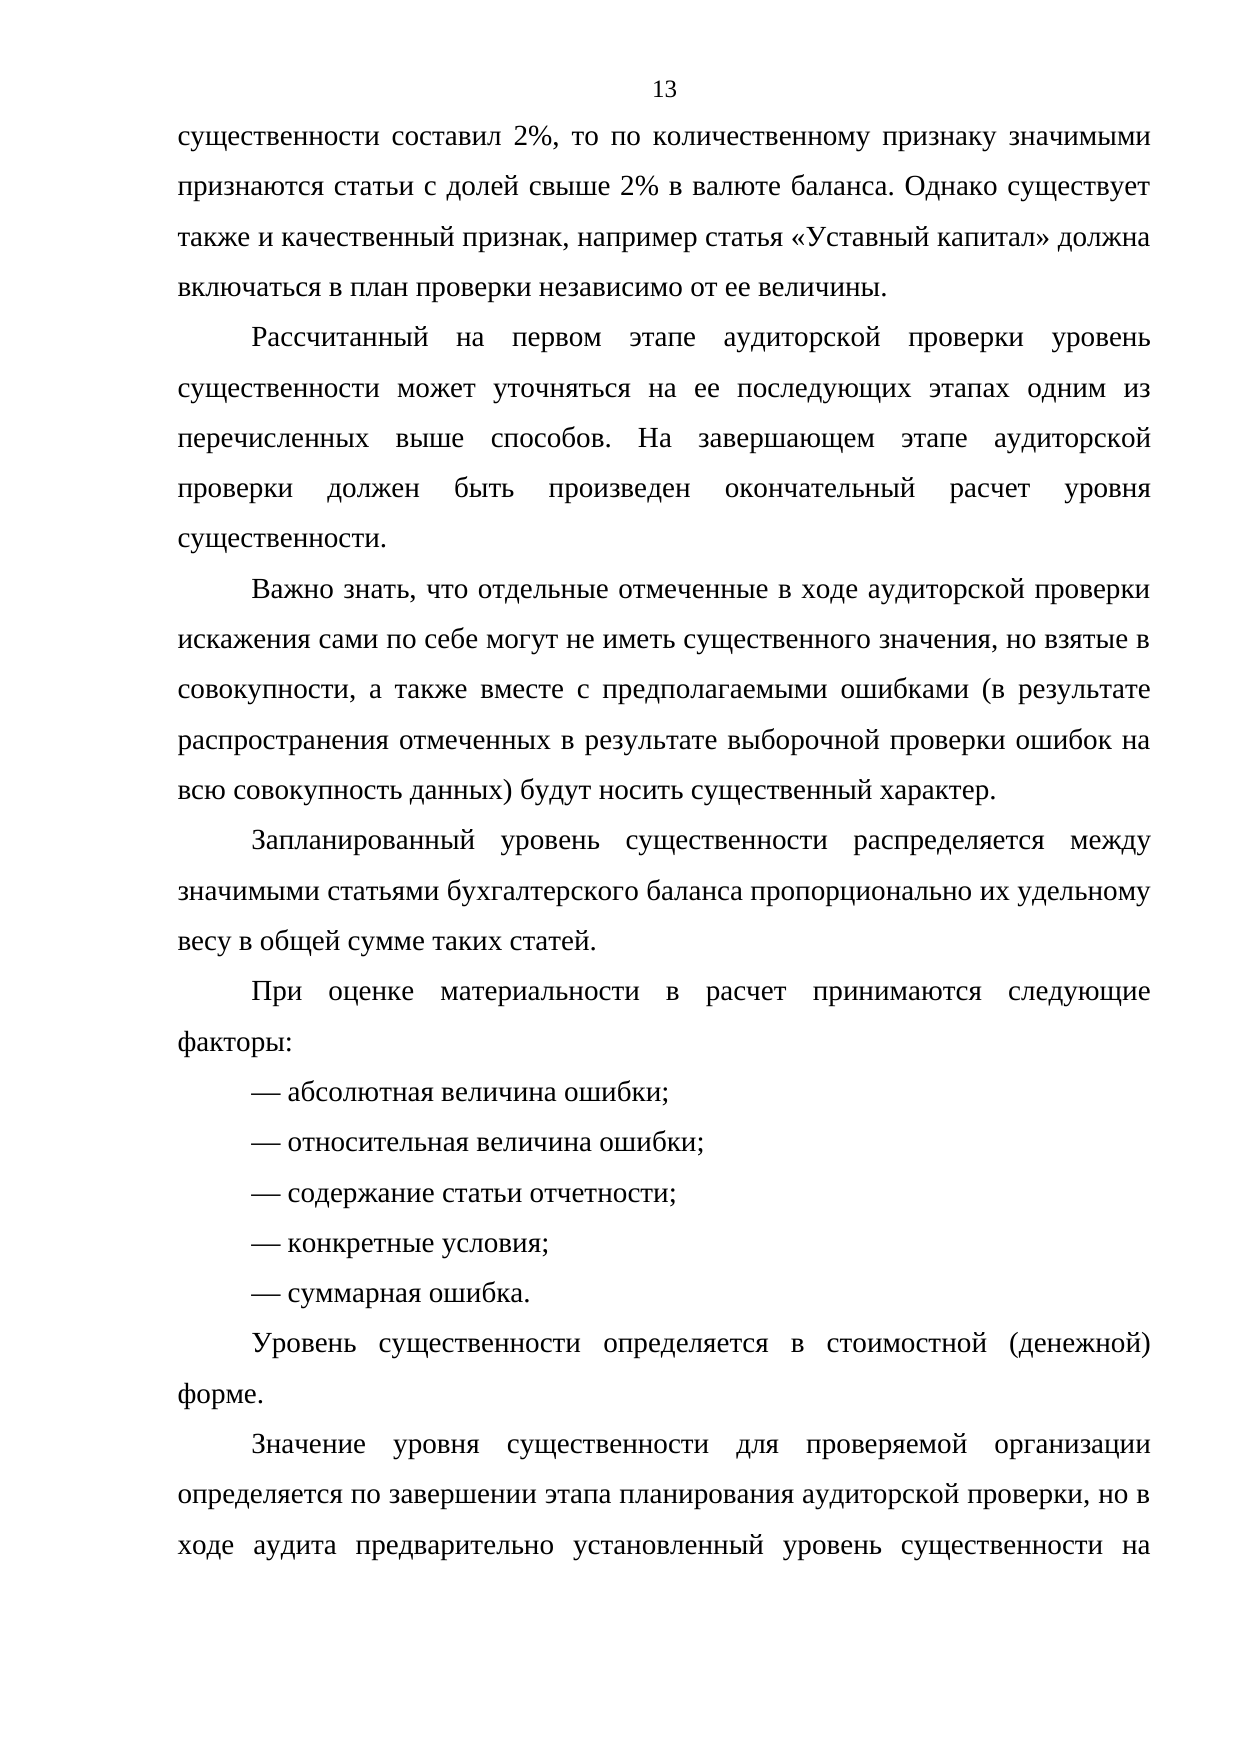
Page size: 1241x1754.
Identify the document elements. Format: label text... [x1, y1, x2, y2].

text — суммарная ошибка. [177, 1275, 1152, 1309]
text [177, 1426, 1152, 1560]
text — содержание статьи отчетности; [177, 1175, 1152, 1208]
text Уровень существенности определяется в стоимостной (денежной) форме. [177, 1326, 1152, 1409]
text Запланированный уровень существенности распределяется между значимыми статьями бухгалтерского баланса пропорционально их удельному весу в общей сумме таких статей. [177, 822, 1152, 957]
text При оценке материальности в расчет принимаются следующие факторы: [177, 973, 1152, 1057]
text Рассчитанный на первом этапе аудиторской проверки уровень существенности может уточняться на ее последующих этапах одним из перечисленных выше способов. На завершающем этапе аудиторской проверки должен быть произведен окончательный расчет уровня существенности. [177, 319, 1152, 554]
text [177, 118, 1152, 303]
text — абсолютная величина ошибки; [177, 1074, 1152, 1108]
text Важно знать, что отдельные отмеченные в ходе аудиторской проверки искажения сами по себе могут не иметь существенного значения, но взятые в совокупности, а также вместе с предполагаемыми ошибками (в результате распространения отмеченных в результате выборочной проверки ошибок на всю совокупность данных) будут носить существенный характер. [177, 571, 1152, 806]
text — конкретные условия; [177, 1225, 1152, 1258]
text — относительная величина ошибки; [177, 1124, 1152, 1158]
